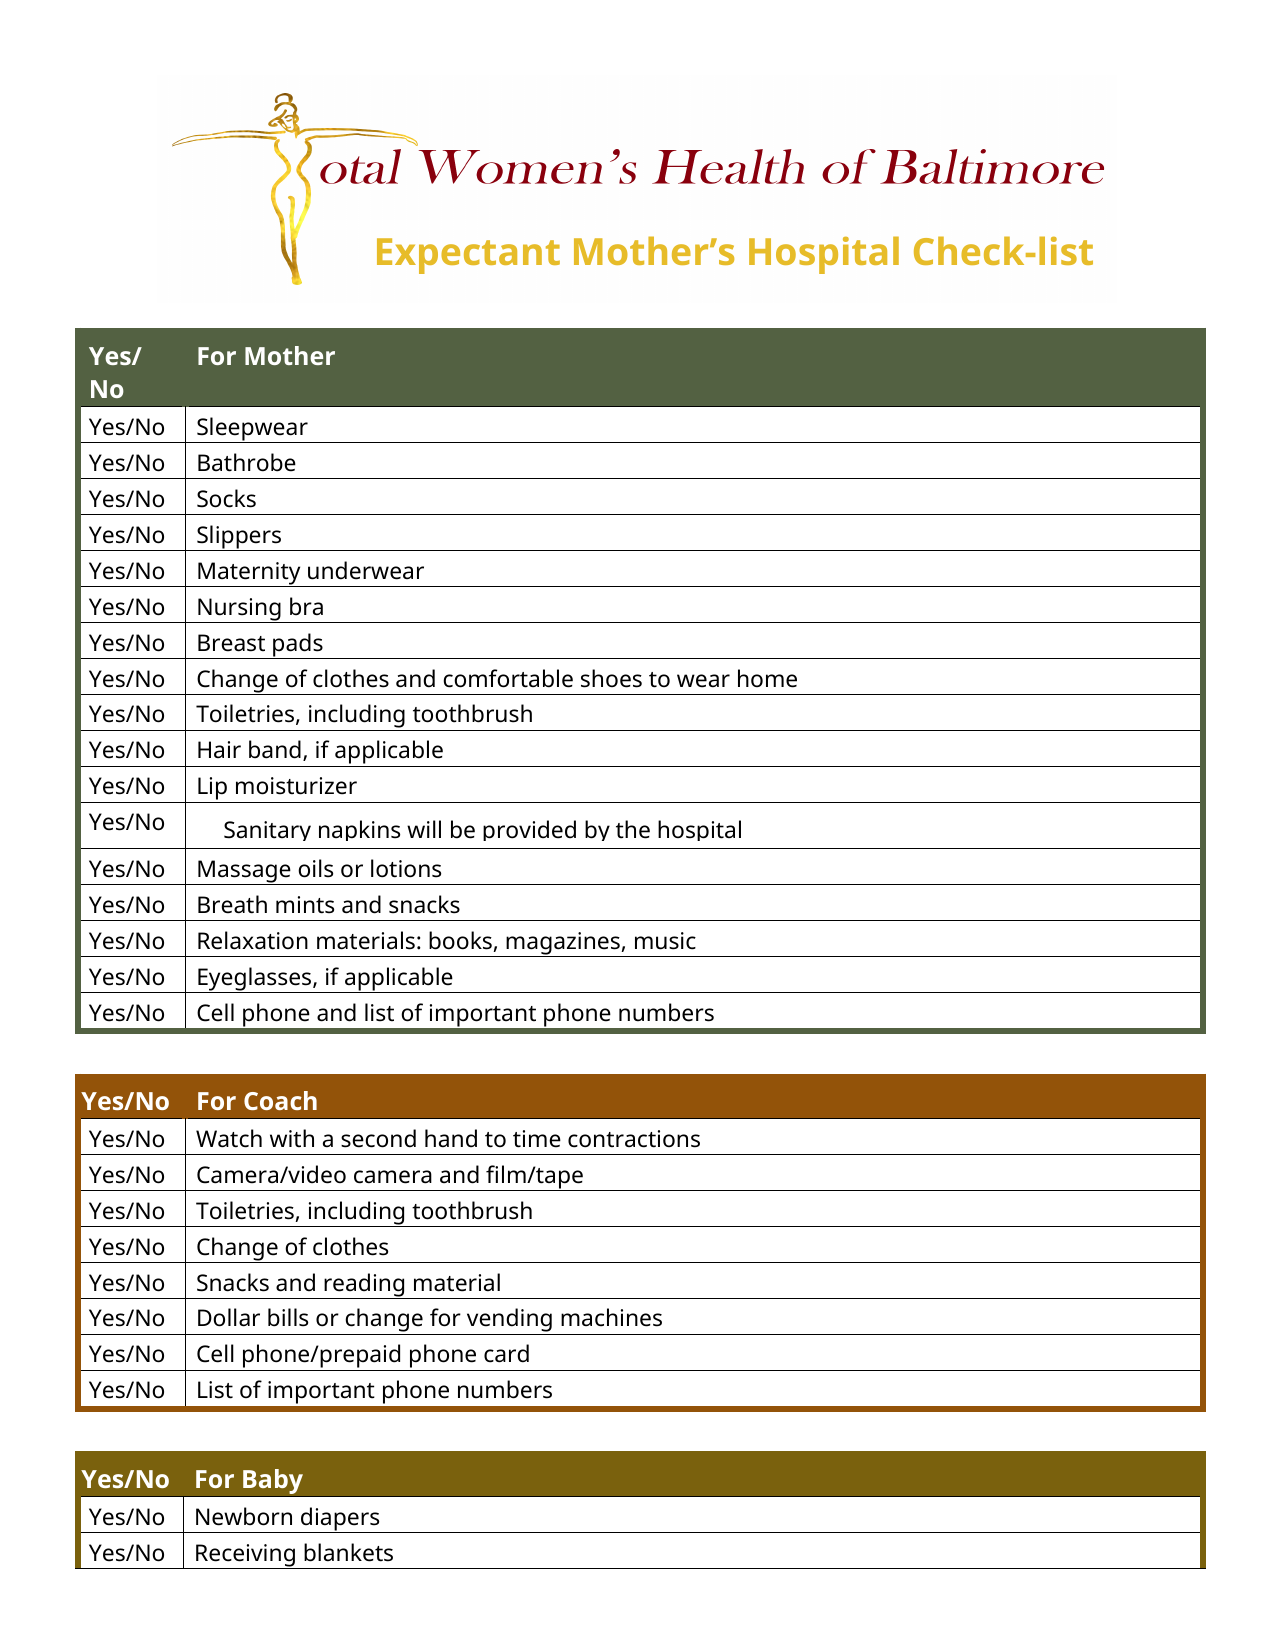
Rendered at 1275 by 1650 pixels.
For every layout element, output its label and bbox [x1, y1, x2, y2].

table_cell [186, 407, 1200, 442]
table_cell [186, 921, 1200, 956]
table_cell [186, 479, 1200, 514]
table_cell [186, 1263, 1200, 1298]
table_cell [186, 849, 1200, 884]
table_cell [186, 515, 1200, 550]
table_cell [186, 443, 1200, 478]
table_cell [186, 695, 1200, 730]
table_cell [186, 957, 1200, 992]
table_cell [186, 1191, 1200, 1226]
table_header [186, 1458, 1200, 1496]
table_header [189, 334, 1200, 406]
table_cell [186, 587, 1200, 622]
table_cell [186, 1371, 1200, 1406]
picture [157, 75, 1118, 303]
table_cell [186, 659, 1200, 694]
table_header [188, 1080, 1200, 1118]
table_cell [186, 623, 1200, 658]
table_cell [186, 1155, 1200, 1190]
table_cell [186, 1299, 1200, 1334]
table_cell [186, 1227, 1200, 1262]
table_cell [186, 767, 1200, 802]
table_cell [186, 1335, 1200, 1369]
table_cell [186, 993, 1200, 1028]
table_cell [186, 1119, 1200, 1154]
table_cell [186, 551, 1200, 586]
table_cell [186, 803, 1200, 848]
table_cell [184, 1533, 1200, 1568]
table_cell [186, 885, 1200, 920]
table_cell [186, 731, 1200, 766]
table_cell [184, 1497, 1200, 1532]
